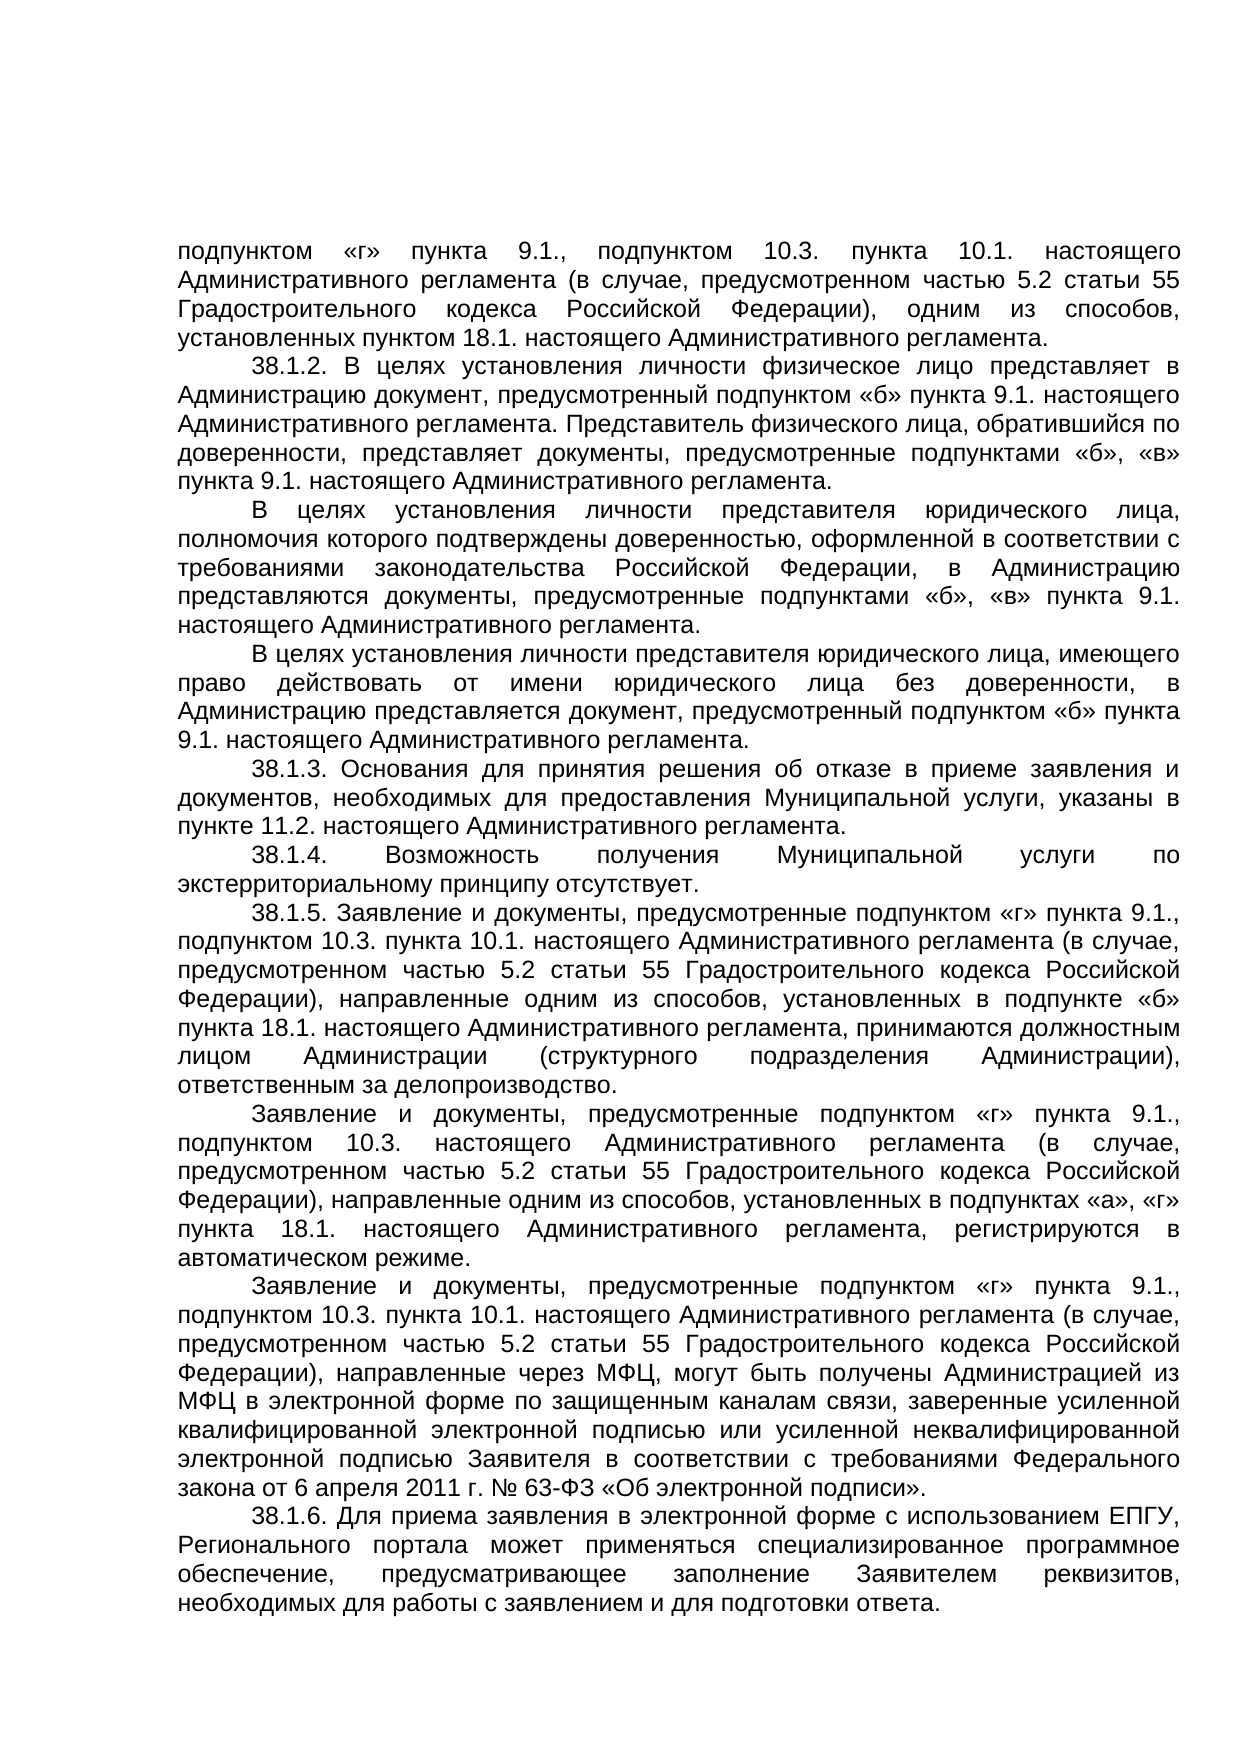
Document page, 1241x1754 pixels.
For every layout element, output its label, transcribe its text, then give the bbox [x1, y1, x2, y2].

text 38.1.2. В целях установления личности физическое лицо представляет в Администрацию документ, предусмотренный подпунктом «б» пункта 9.1. настоящего Административного регламента. Представитель физического лица, обратившийся по доверенности, представляет документы, предусмотренные подпунктами «б», «в» пункта 9.1. настоящего Административного регламента. [177, 351, 1181, 495]
text Заявление и документы, предусмотренные подпунктом «г» пункта 9.1., подпунктом 10.3. настоящего Административного регламента (в случае, предусмотренном частью 5.2 статьи 55 Градостроительного кодекса Российской Федерации), направленные одним из способов, установленных в подпунктах «а», «г» пункта 18.1. настоящего Административного регламента, регистрируются в автоматическом режиме. [177, 1099, 1181, 1271]
text Заявление и документы, предусмотренные подпунктом «г» пункта 9.1., подпунктом 10.3. пункта 10.1. настоящего Административного регламента (в случае, предусмотренном частью 5.2 статьи 55 Градостроительного кодекса Российской Федерации), направленные через МФЦ, могут быть получены Администрацией из МФЦ в электронной форме по защищенным каналам связи, заверенные усиленной квалифицированной электронной подписью или усиленной неквалифицированной электронной подписью Заявителя в соответствии с требованиями Федерального закона от 6 апреля 2011 г. № 63-ФЗ «Об электронной подписи». [177, 1271, 1181, 1501]
text 38.1.3. Основания для принятия решения об отказе в приеме заявления и документов, необходимых для предоставления Муниципальной услуги, указаны в пункте 11.2. настоящего Административного регламента. [177, 754, 1181, 840]
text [177, 236, 1181, 351]
text В целях установления личности представителя юридического лица, имеющего право действовать от имени юридического лица без доверенности, в Администрацию представляется документ, предусмотренный подпунктом «б» пункта 9.1. настоящего Административного регламента. [177, 639, 1181, 754]
text 38.1.5. Заявление и документы, предусмотренные подпунктом «г» пункта 9.1., подпунктом 10.3. пункта 10.1. настоящего Административного регламента (в случае, предусмотренном частью 5.2 статьи 55 Градостроительного кодекса Российской Федерации), направленные одним из способов, установленных в подпункте «б» пункта 18.1. настоящего Административного регламента, принимаются должностным лицом Администрации (структурного подразделения Администрации), ответственным за делопроизводство. [177, 897, 1181, 1099]
text В целях установления личности представителя юридического лица, полномочия которого подтверждены доверенностью, оформленной в соответствии с требованиями законодательства Российской Федерации, в Администрацию представляются документы, предусмотренные подпунктами «б», «в» пункта 9.1. настоящего Административного регламента. [177, 495, 1181, 639]
text 38.1.4. Возможность получения Муниципальной услуги по экстерриториальному принципу отсутствует. [177, 840, 1181, 897]
text 38.1.6. Для приема заявления в электронной форме с использованием ЕПГУ, Регионального портала может применяться специализированное программное обеспечение, предусматривающее заполнение Заявителем реквизитов, необходимых для работы с заявлением и для подготовки ответа. [177, 1501, 1181, 1616]
